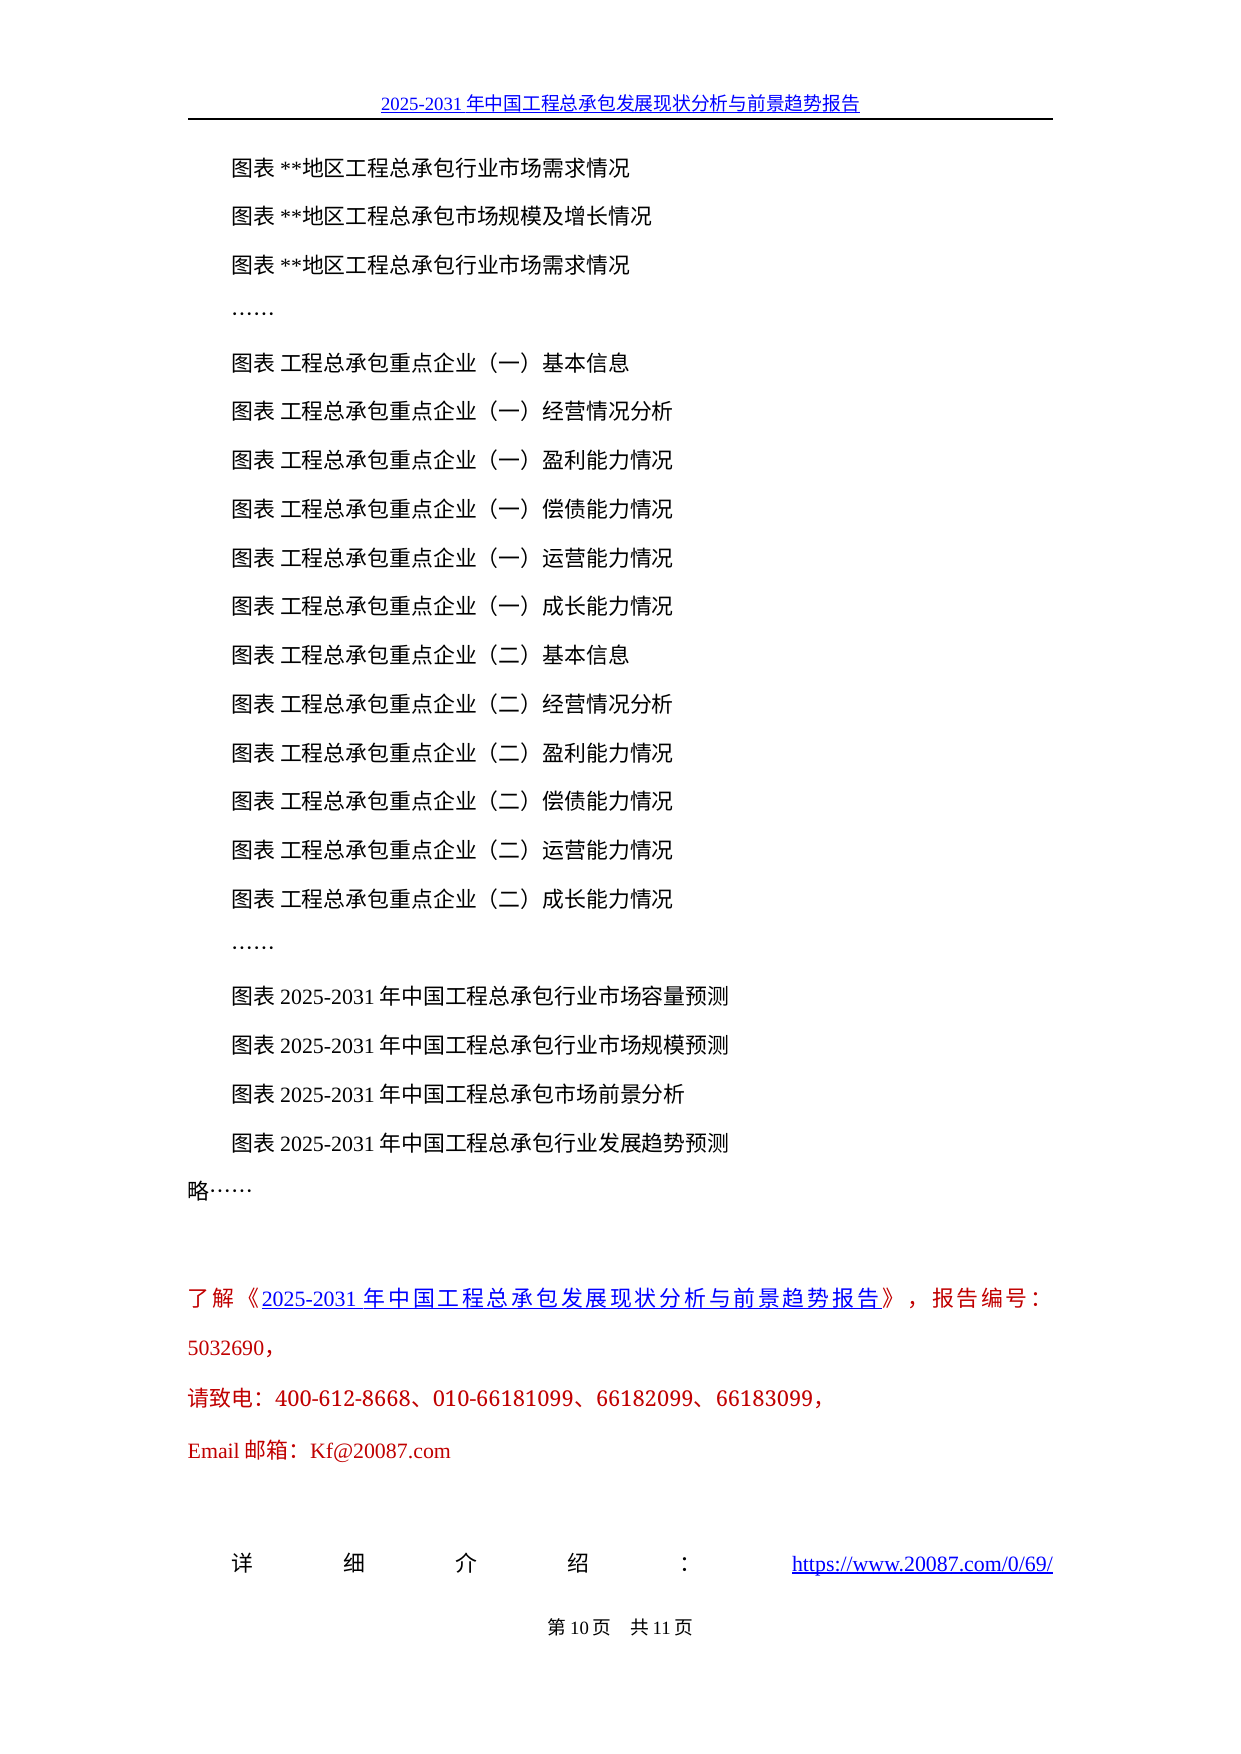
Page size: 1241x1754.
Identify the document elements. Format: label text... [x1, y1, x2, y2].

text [187, 1545, 1053, 1578]
text Email邮箱：Kf@20087.com [187, 1432, 1053, 1465]
text 了解《2025-2031年中国工程总承包发展现状分析与前景趋势报告》，报告编号：5032690， [187, 1280, 1053, 1362]
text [187, 150, 1053, 1206]
text 请致电：400-612-8668、010-66181099、66182099、66183099， [187, 1381, 1053, 1413]
